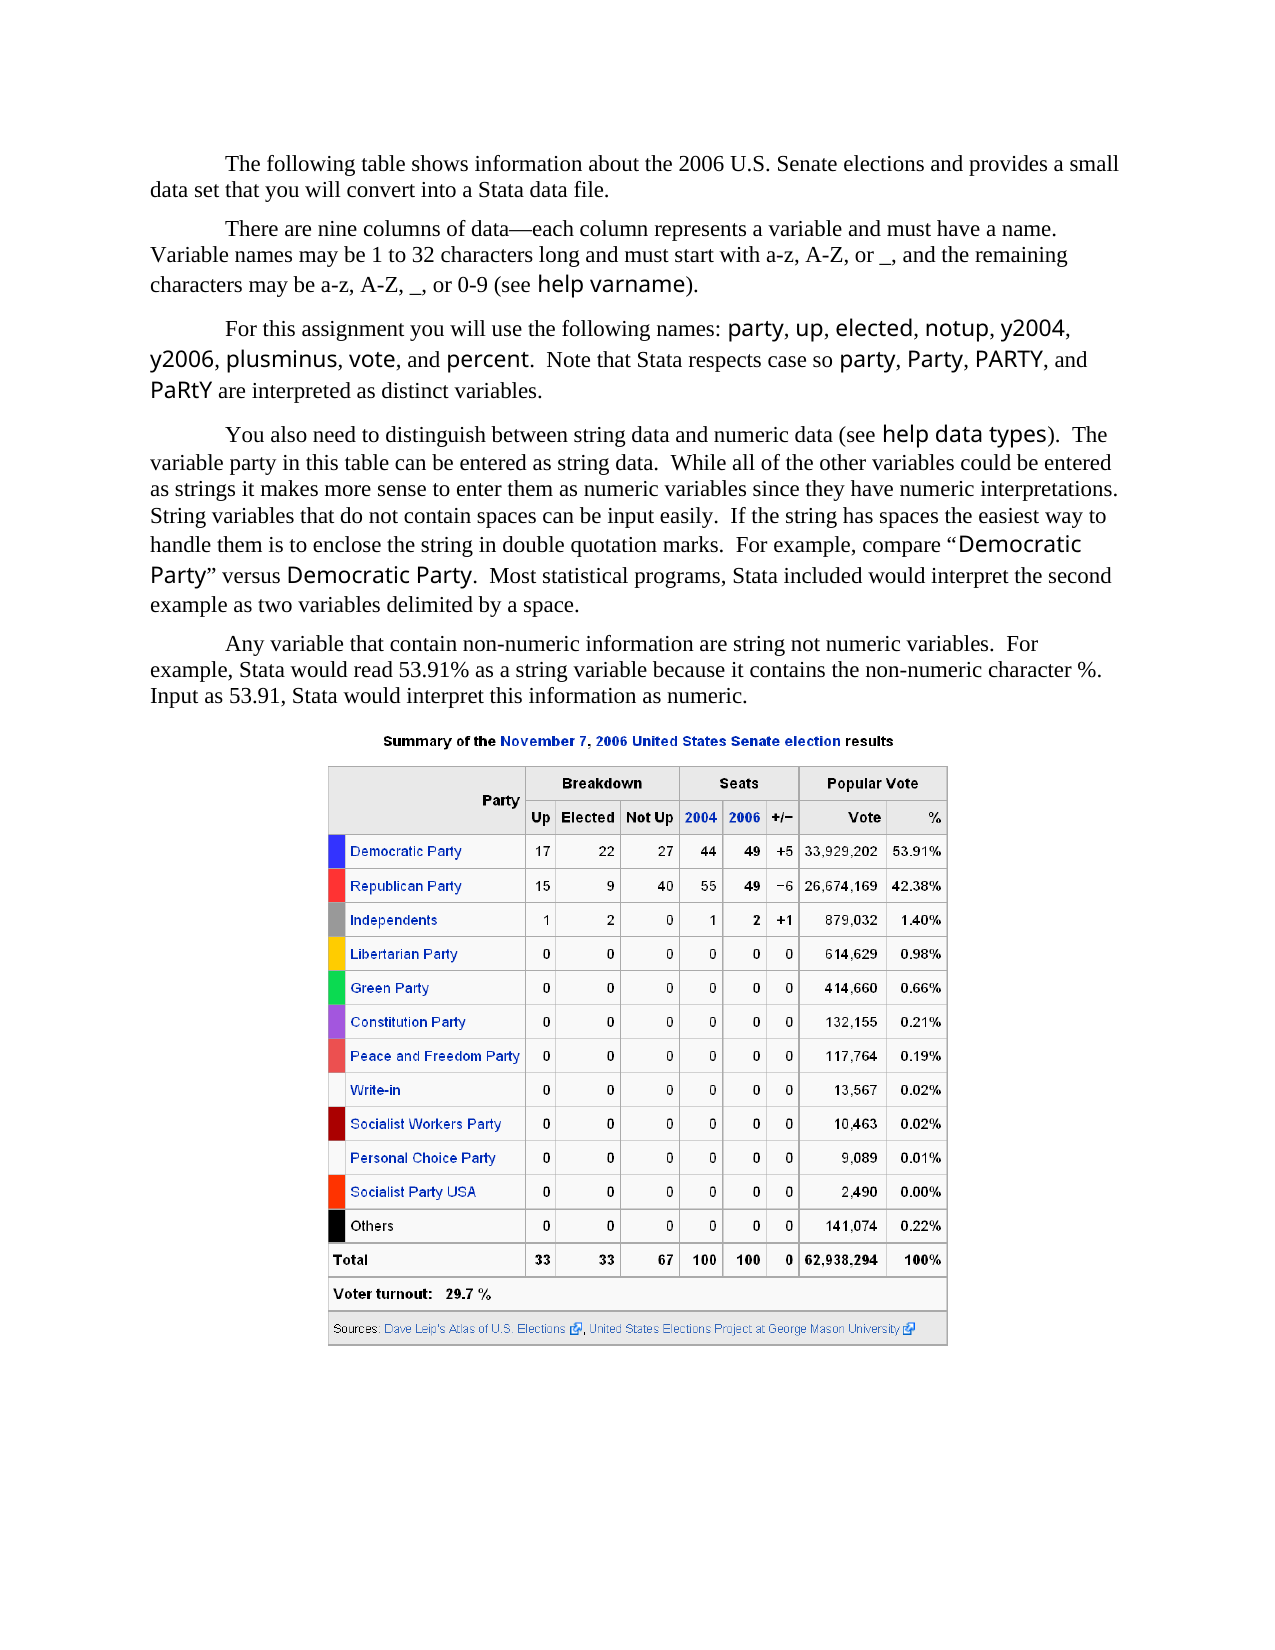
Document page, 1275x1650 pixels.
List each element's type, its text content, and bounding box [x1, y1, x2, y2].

text Any variable that contain non-numeric information are string not numeric variables. For example, Stata would read 53.91% as a string variable because it contains the non-numeric character %. Input as 53.91, Stata would interpret this information as numeric. [150, 629, 1125, 709]
text For this assignment you will use the following names: party, up, elected, notup, y2004, y2006, plusminus, vote, and percent. Note that Stata respects case so party, Party, PARTY, and PaRtY are interpreted as distinct variables. [150, 312, 1125, 405]
text You also need to distinguish between string data and numeric data (see help data types). The variable party in this table can be entered as string data. While all of the other variables could be entered as strings it makes more sense to enter them as numeric variables since they have numeric interpretations. String variables that do not contain spaces can be input easily. If the string has spaces the easiest way to handle them is to enclose the string in double quotation marks. For example, compare “Democratic Party” versus Democratic Party. Most statistical programs, Stata included would interpret the second example as two variables delimited by a space. [150, 418, 1125, 617]
text The following table shows information about the 2006 U.S. Senate elections and provides a small data set that you will convert into a Stata data file. [150, 150, 1125, 203]
text There are nine columns of data—each column represents a variable and must have a name. Variable names may be 1 to 32 characters long and must start with a-z, A-Z, or _, and the remaining characters may be a-z, A-Z, _, or 0-9 (see help varname). [150, 215, 1125, 299]
picture [324, 733, 951, 1348]
